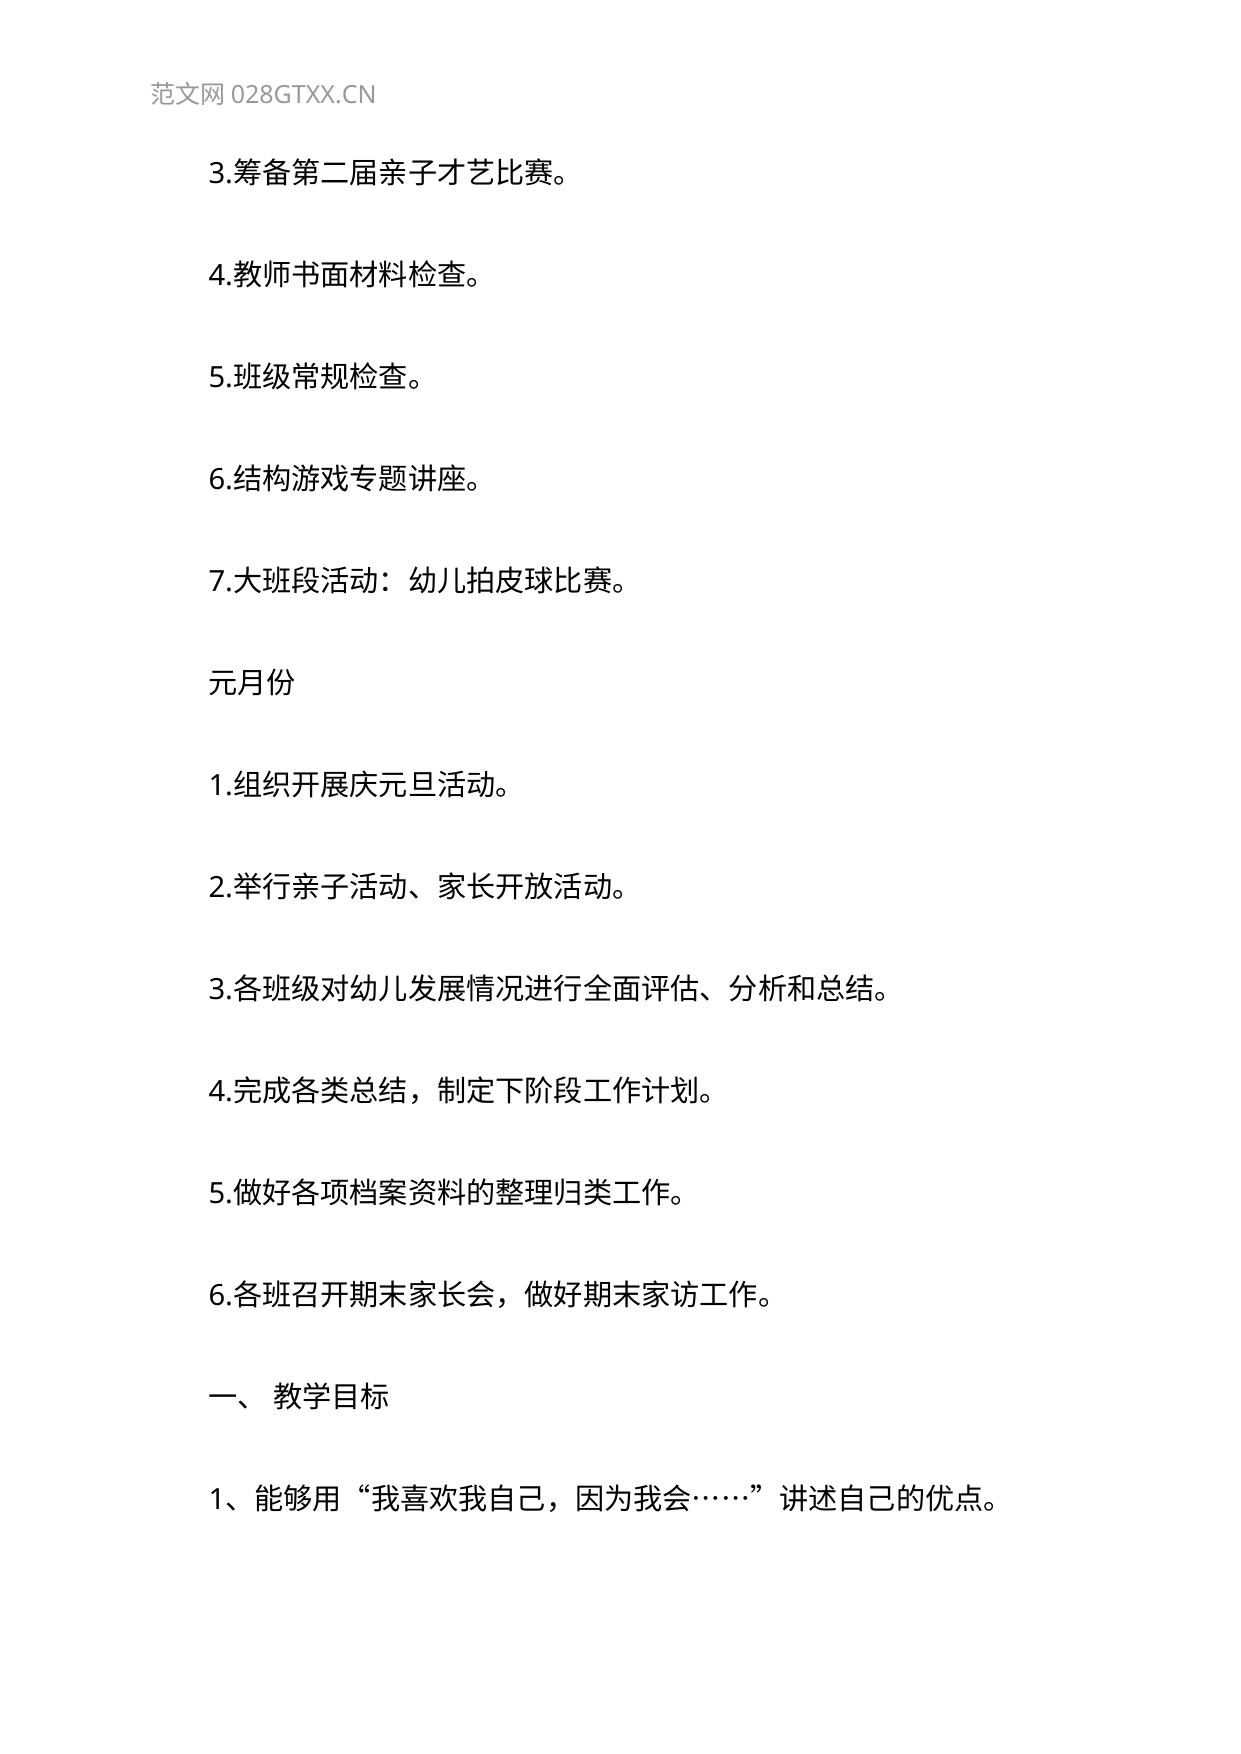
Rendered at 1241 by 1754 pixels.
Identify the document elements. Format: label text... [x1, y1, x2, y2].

text 3.各班级对幼儿发展情况进行全面评估、分析和总结。 [150, 966, 1090, 1008]
text 1.组织开展庆元旦活动。 [150, 762, 1090, 804]
text 6.结构游戏专题讲座。 [150, 456, 1090, 498]
text 2.举行亲子活动、家长开放活动。 [150, 864, 1090, 906]
text 3.筹备第二届亲子才艺比赛。 [150, 150, 1090, 192]
text 元月份 [150, 660, 1090, 702]
text 7.大班段活动：幼儿拍皮球比赛。 [150, 558, 1090, 600]
text 6.各班召开期末家长会，做好期末家访工作。 [150, 1272, 1090, 1314]
text 5.班级常规检查。 [150, 354, 1090, 396]
text 4.完成各类总结，制定下阶段工作计划。 [150, 1068, 1090, 1110]
text 4.教师书面材料检查。 [150, 252, 1090, 294]
text 一、 教学目标 [150, 1373, 1090, 1416]
text 1、能够用“我喜欢我自己，因为我会……”讲述自己的优点。 [150, 1475, 1090, 1518]
text 5.做好各项档案资料的整理归类工作。 [150, 1169, 1090, 1212]
